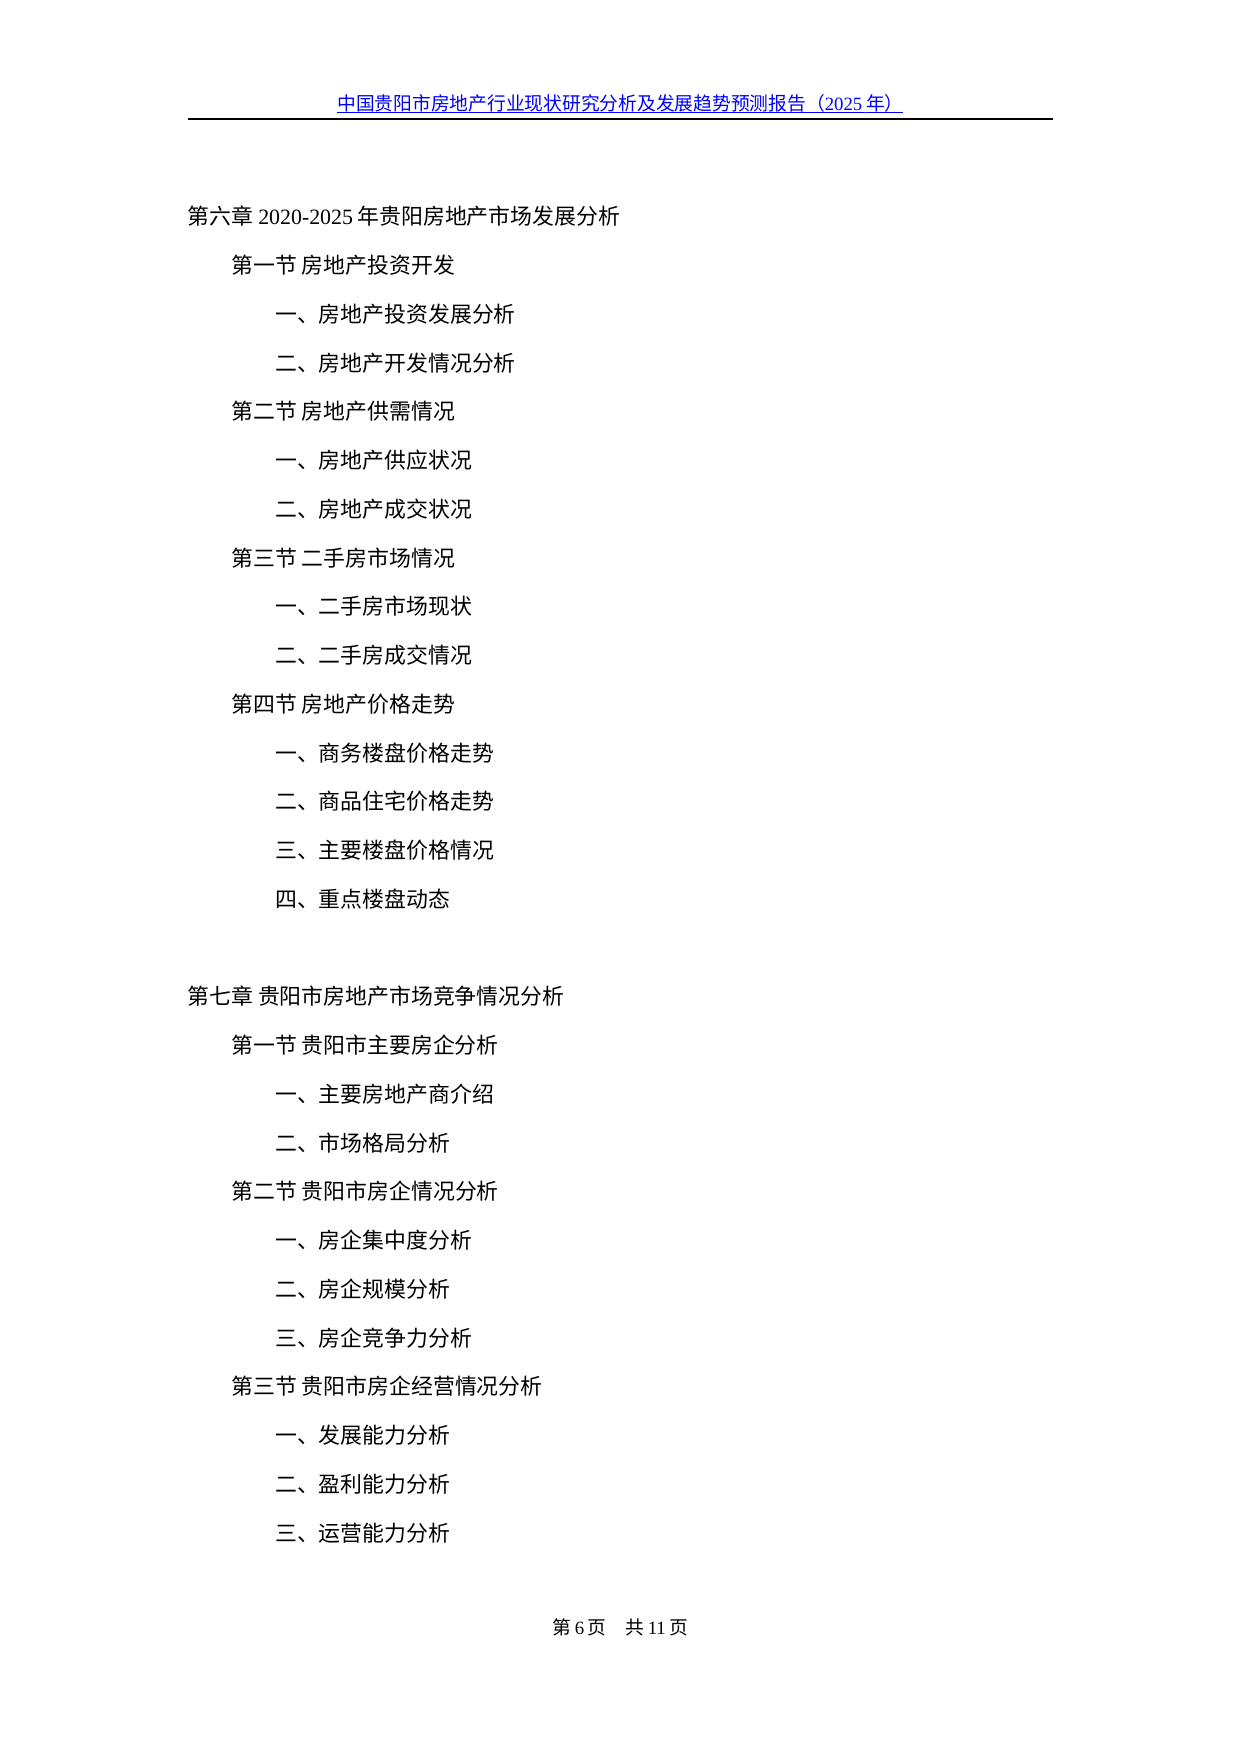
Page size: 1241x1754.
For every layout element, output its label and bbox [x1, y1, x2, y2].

text [187, 150, 1053, 1548]
